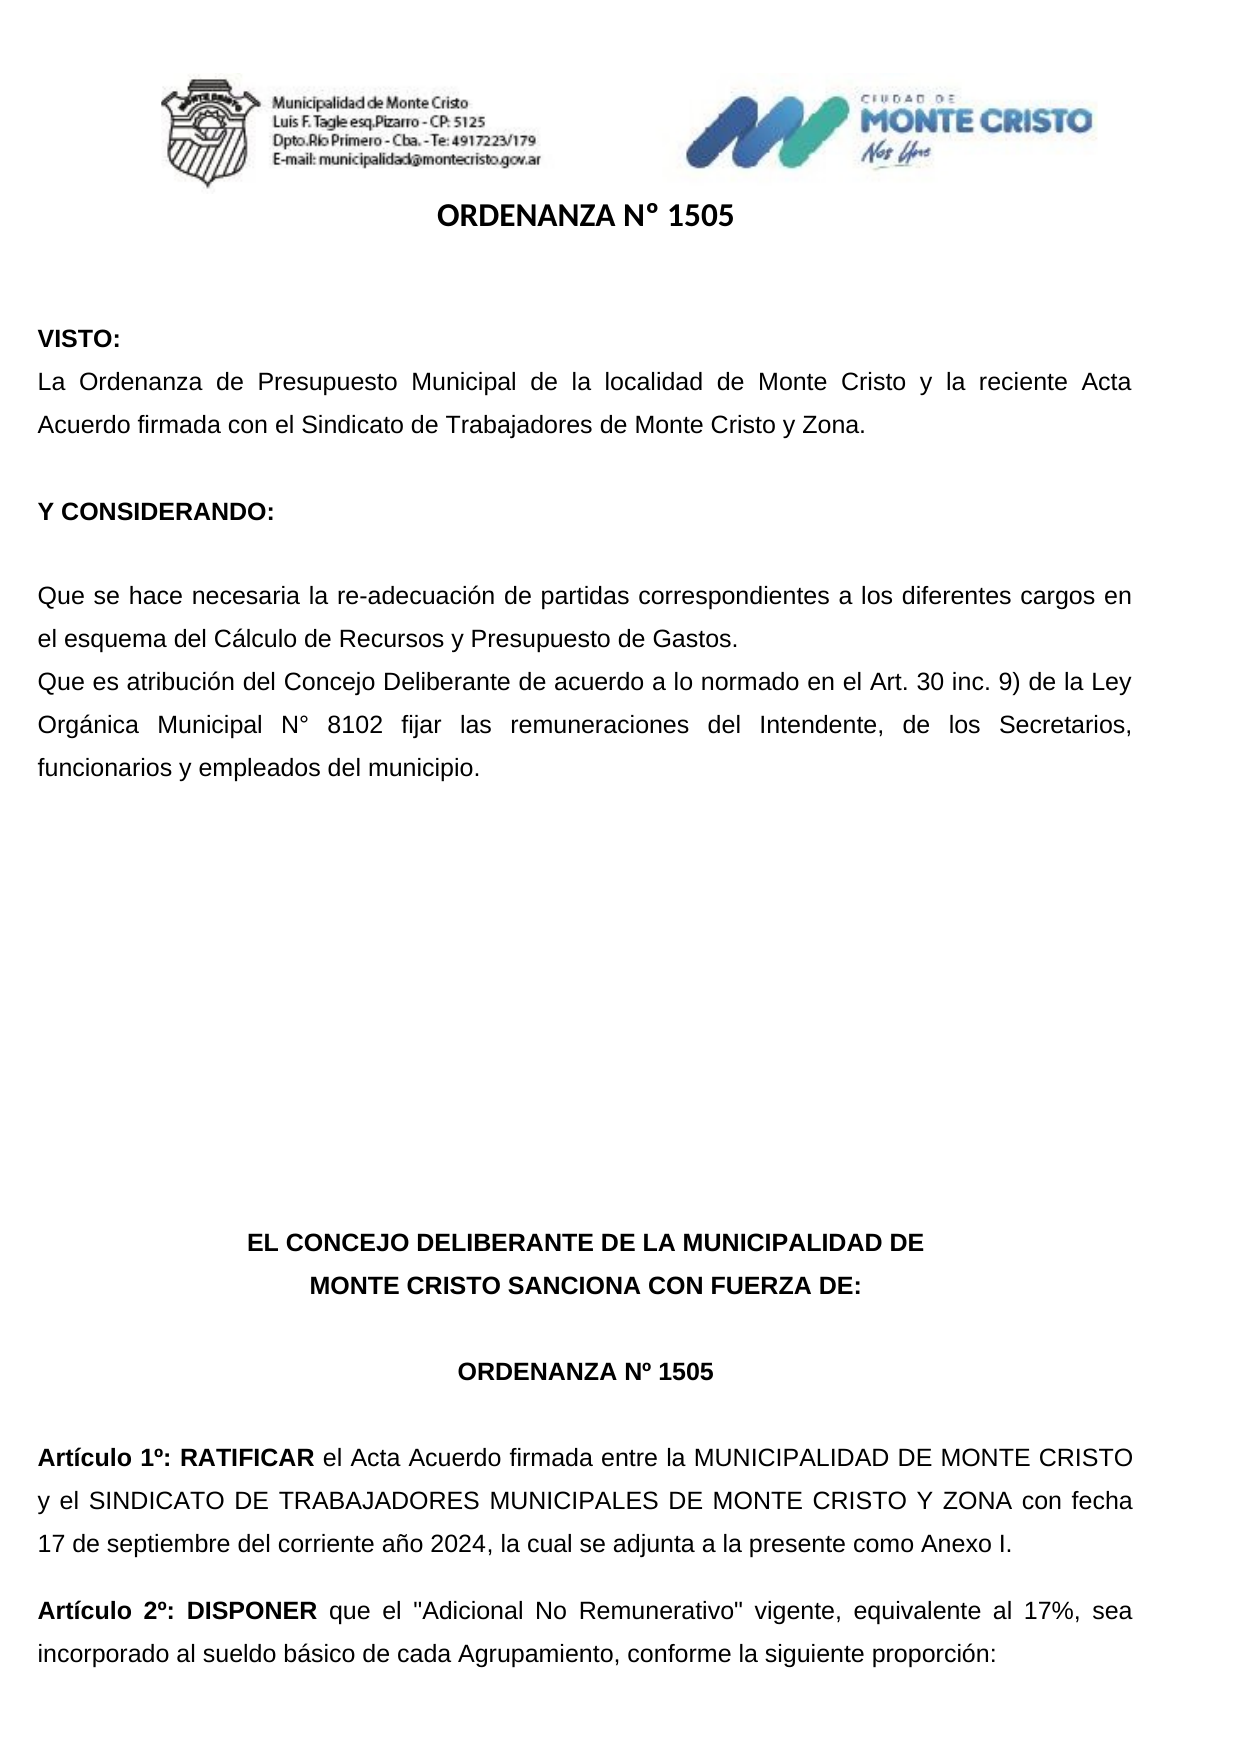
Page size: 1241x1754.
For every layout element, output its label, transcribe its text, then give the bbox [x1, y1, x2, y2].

text ORDENANZA Nº 1505 [37, 1357, 1134, 1386]
text Artículo 2º: DISPONER que el "Adicional No Remunerativo" vigente, equivalente al 17%, sea incorporado al sueldo básico de cada Agrupamiento, conforme la siguiente proporción: [37, 1596, 1134, 1668]
text La Ordenanza de Presupuesto Municipal de la localidad de Monte Cristo y la reciente Acta Acuerdo firmada con el Sindicato de Trabajadores de Monte Cristo y Zona. [37, 367, 1134, 439]
text EL CONCEJO DELIBERANTE DE LA MUNICIPALIDAD DE [37, 1228, 1134, 1256]
text MONTE CRISTO SANCIONA CON FUERZA DE: [37, 1271, 1134, 1299]
text Artículo 1º: RATIFICAR el Acta Acuerdo firmada entre la MUNICIPALIDAD DE MONTE CRISTO y el SINDICATO DE TRABAJADORES MUNICIPALES DE MONTE CRISTO Y ZONA con fecha 17 de septiembre del corriente año 2024, la cual se adjunta a la presente como Anexo I. [37, 1443, 1134, 1558]
picture [161, 73, 1098, 194]
text Y CONSIDERANDO: [37, 496, 1134, 525]
text VISTO: [37, 324, 1134, 353]
subtitle ORDENANZA Nº 1505 [37, 194, 1134, 234]
text Que es atribución del Concejo Deliberante de acuerdo a lo normado en el Art. 30 inc. 9) de la Ley Orgánica Municipal N° 8102 fijar las remuneraciones del Intendente, de los Secretarios, funcionarios y empleados del municipio. [37, 667, 1134, 782]
text Que se hace necesaria la re-adecuación de partidas correspondientes a los diferentes cargos en el esquema del Cálculo de Recursos y Presupuesto de Gastos. [37, 581, 1134, 653]
